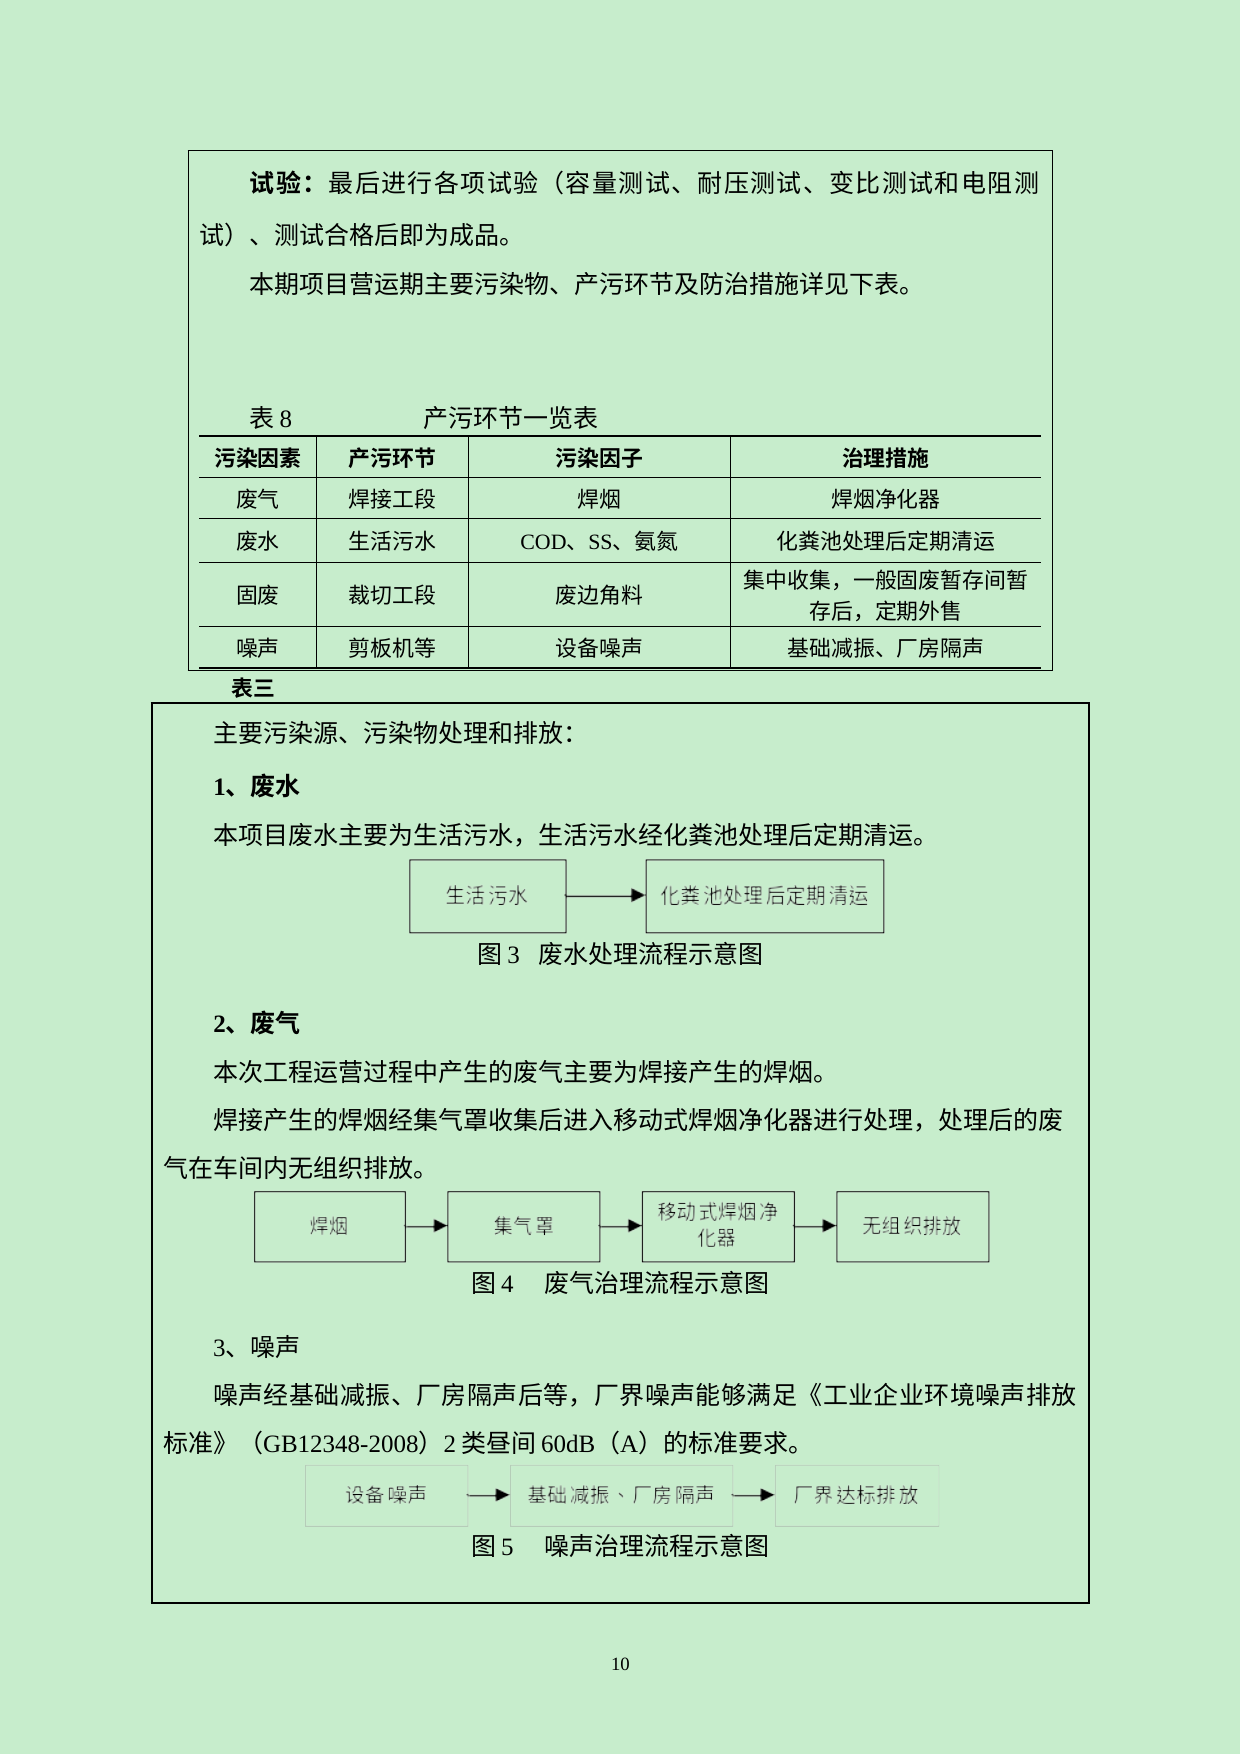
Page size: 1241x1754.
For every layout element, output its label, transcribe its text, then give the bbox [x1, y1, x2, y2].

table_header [153, 704, 1088, 1602]
text 表三 [187, 671, 1053, 702]
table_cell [189, 151, 1052, 669]
